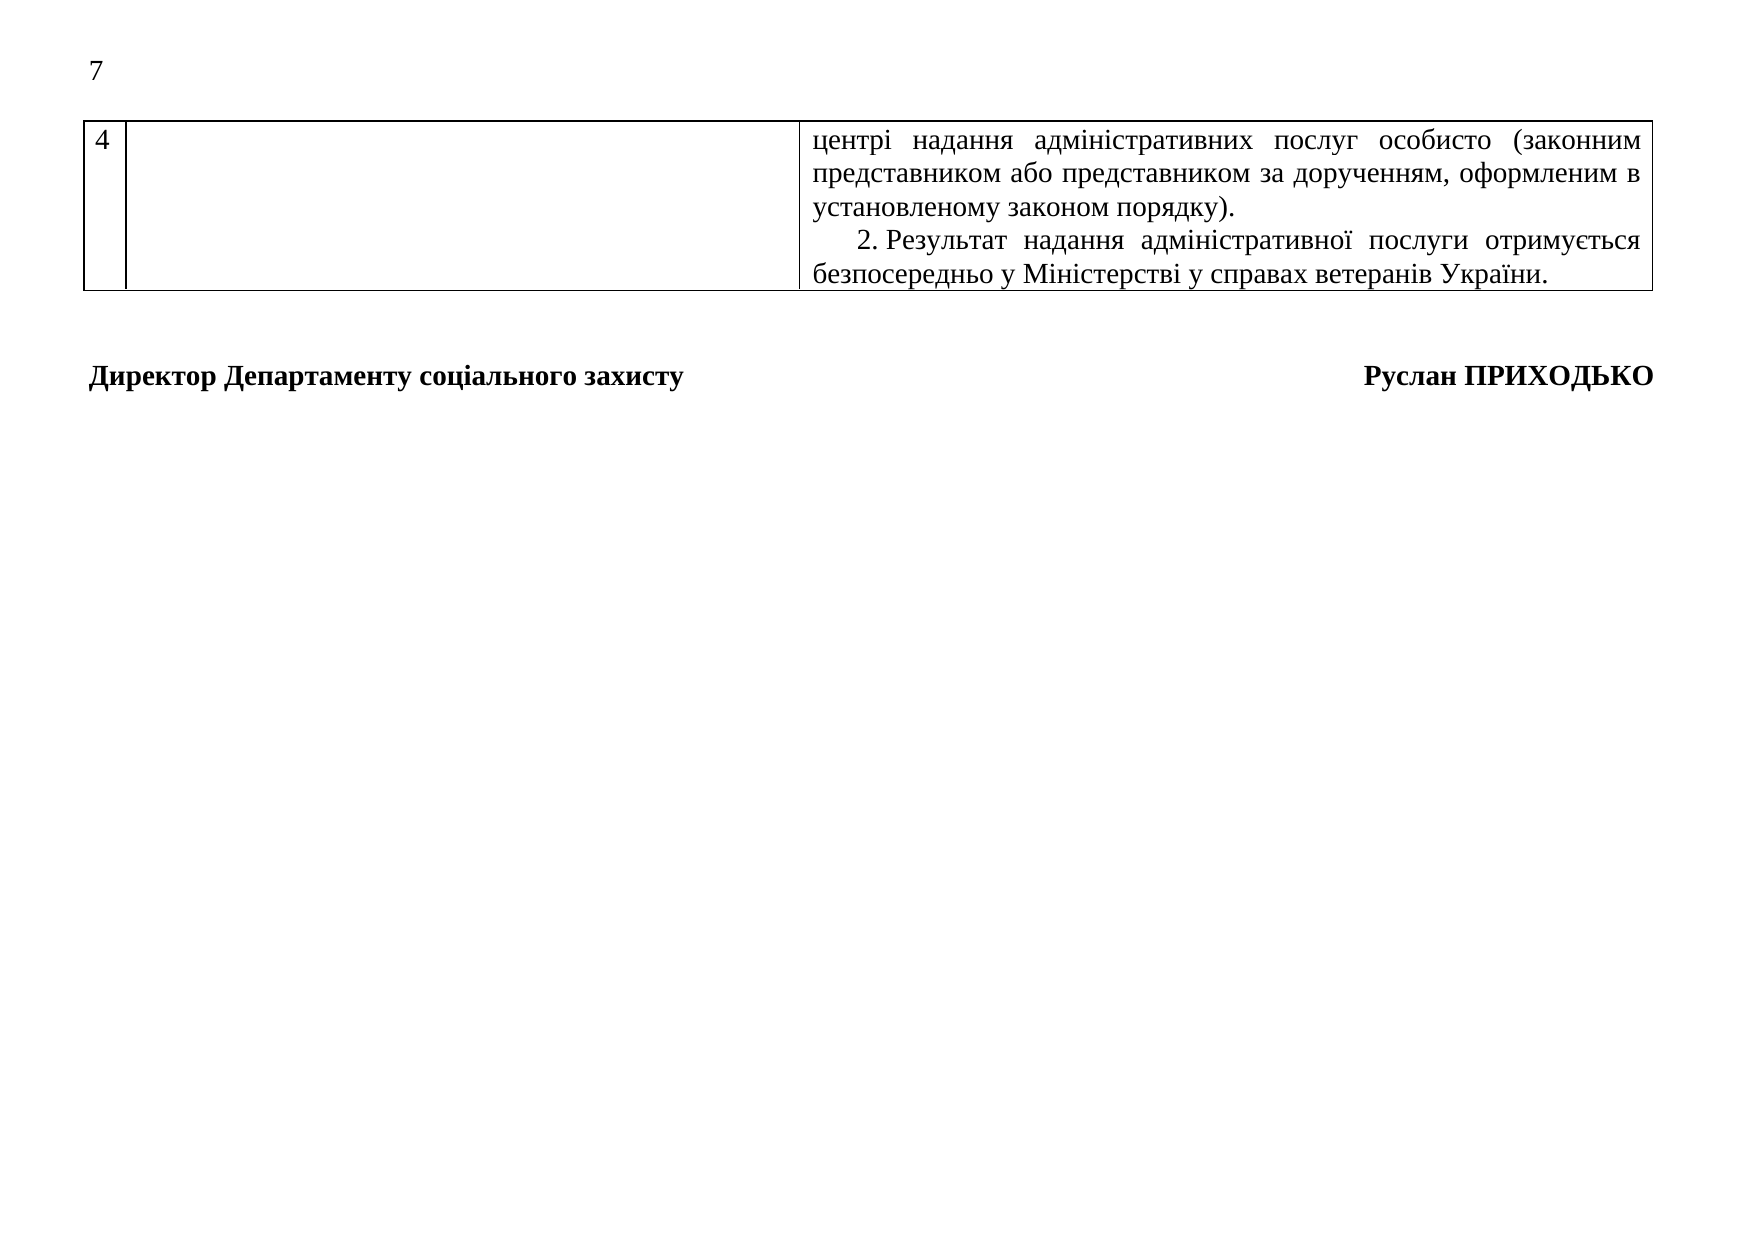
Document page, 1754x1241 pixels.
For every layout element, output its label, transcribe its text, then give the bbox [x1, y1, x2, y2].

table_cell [127, 122, 799, 289]
table_cell 14 [85, 122, 125, 289]
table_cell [800, 122, 1652, 289]
text Директор Департаменту соціального захисту Руслан ПРИХОДЬКО [89, 358, 1665, 392]
